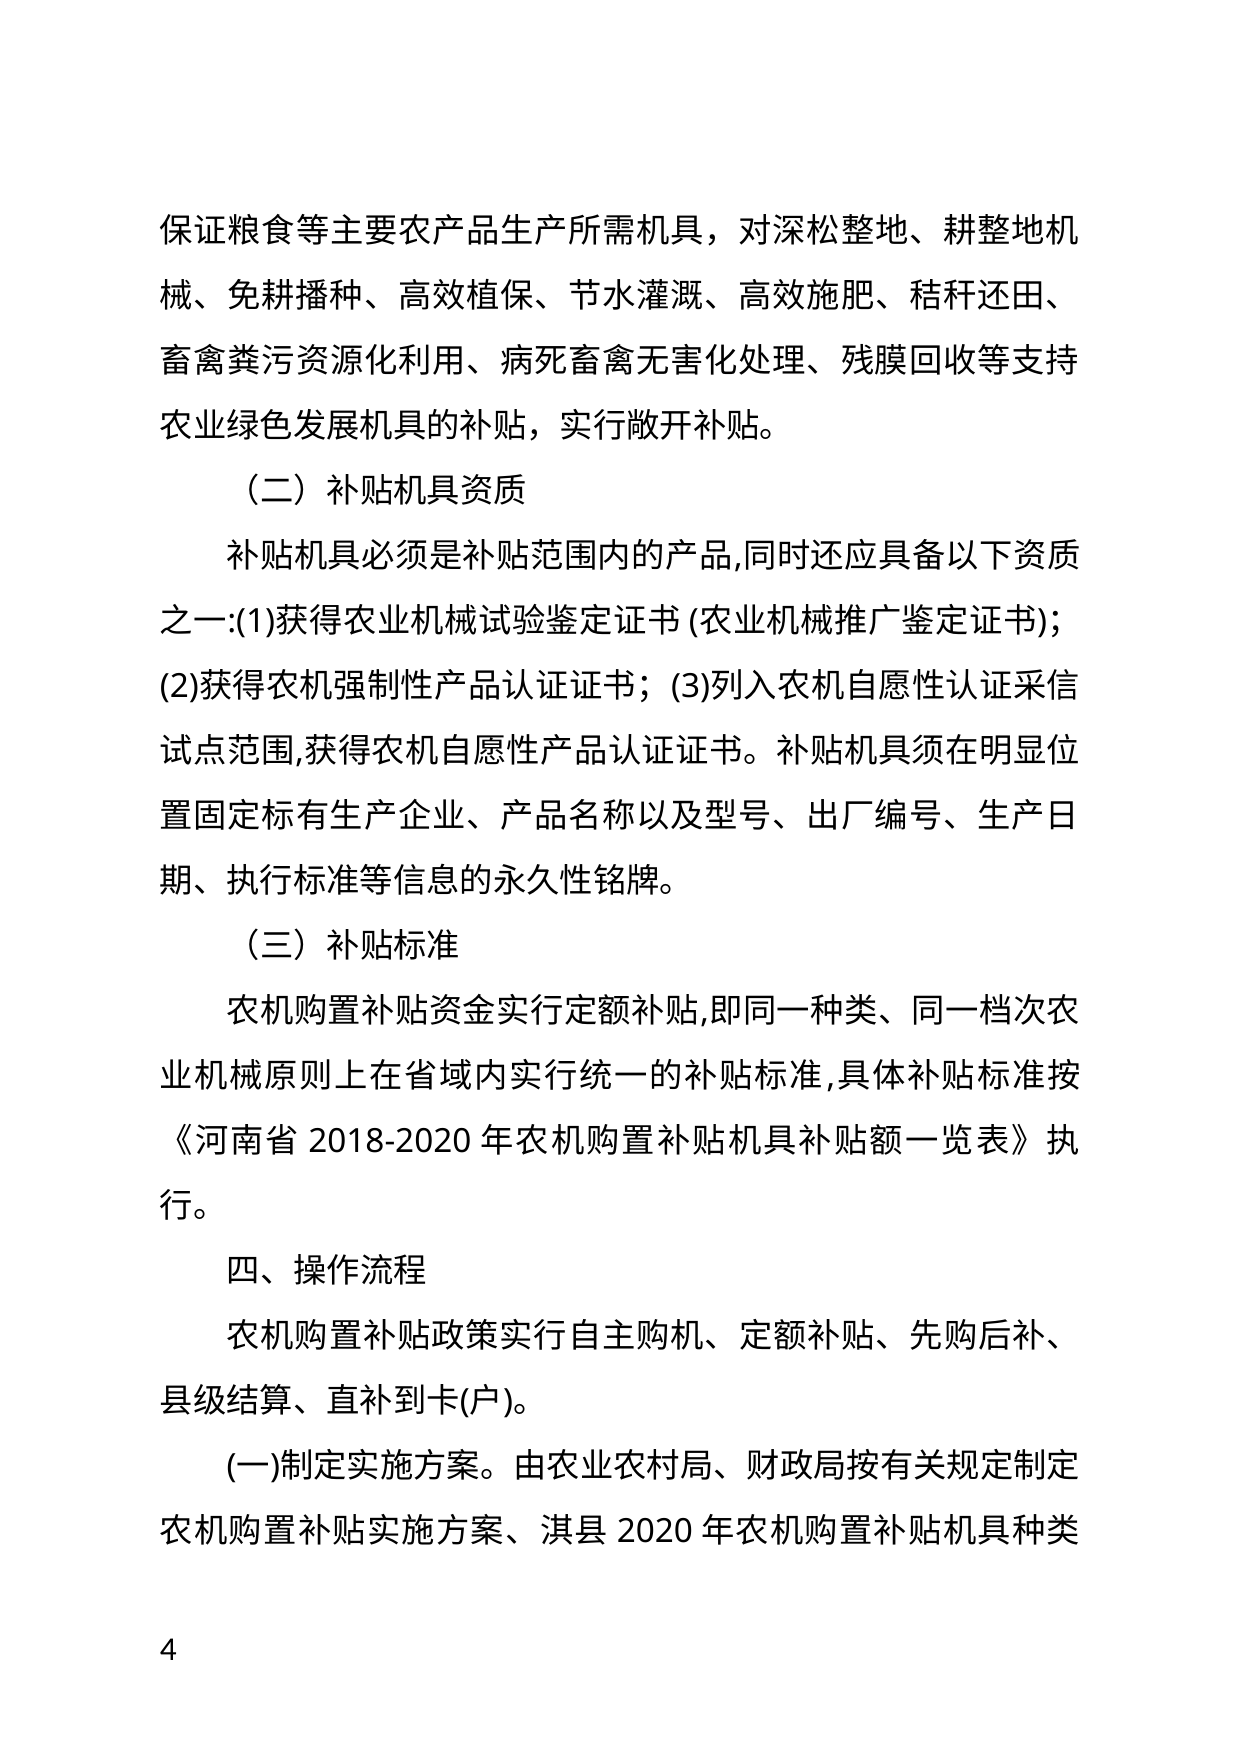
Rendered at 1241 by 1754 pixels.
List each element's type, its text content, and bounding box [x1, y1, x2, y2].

text （三）补贴标准 [159, 902, 1081, 967]
text （二）补贴机具资质 [159, 447, 1081, 512]
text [159, 187, 1081, 447]
text 四、操作流程 [159, 1227, 1081, 1292]
text 补贴机具必须是补贴范围内的产品,同时还应具备以下资质之一:(1)获得农业机械试验鉴定证书 (农业机械推广鉴定证书)；(2)获得农机强制性产品认证证书；(3)列入农机自愿性认证采信试点范围,获得农机自愿性产品认证证书。补贴机具须在明显位置固定标有生产企业、产品名称以及型号、出厂编号、生产日期、执行标准等信息的永久性铭牌。 [159, 512, 1081, 902]
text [159, 1422, 1081, 1552]
text 农机购置补贴资金实行定额补贴,即同一种类、同一档次农业机械原则上在省域内实行统一的补贴标准,具体补贴标准按 《河南省2018-2020年农机购置补贴机具补贴额一览表》执行。 [159, 967, 1081, 1227]
text 农机购置补贴政策实行自主购机、定额补贴、先购后补、县级结算、直补到卡(户)。 [159, 1292, 1081, 1422]
